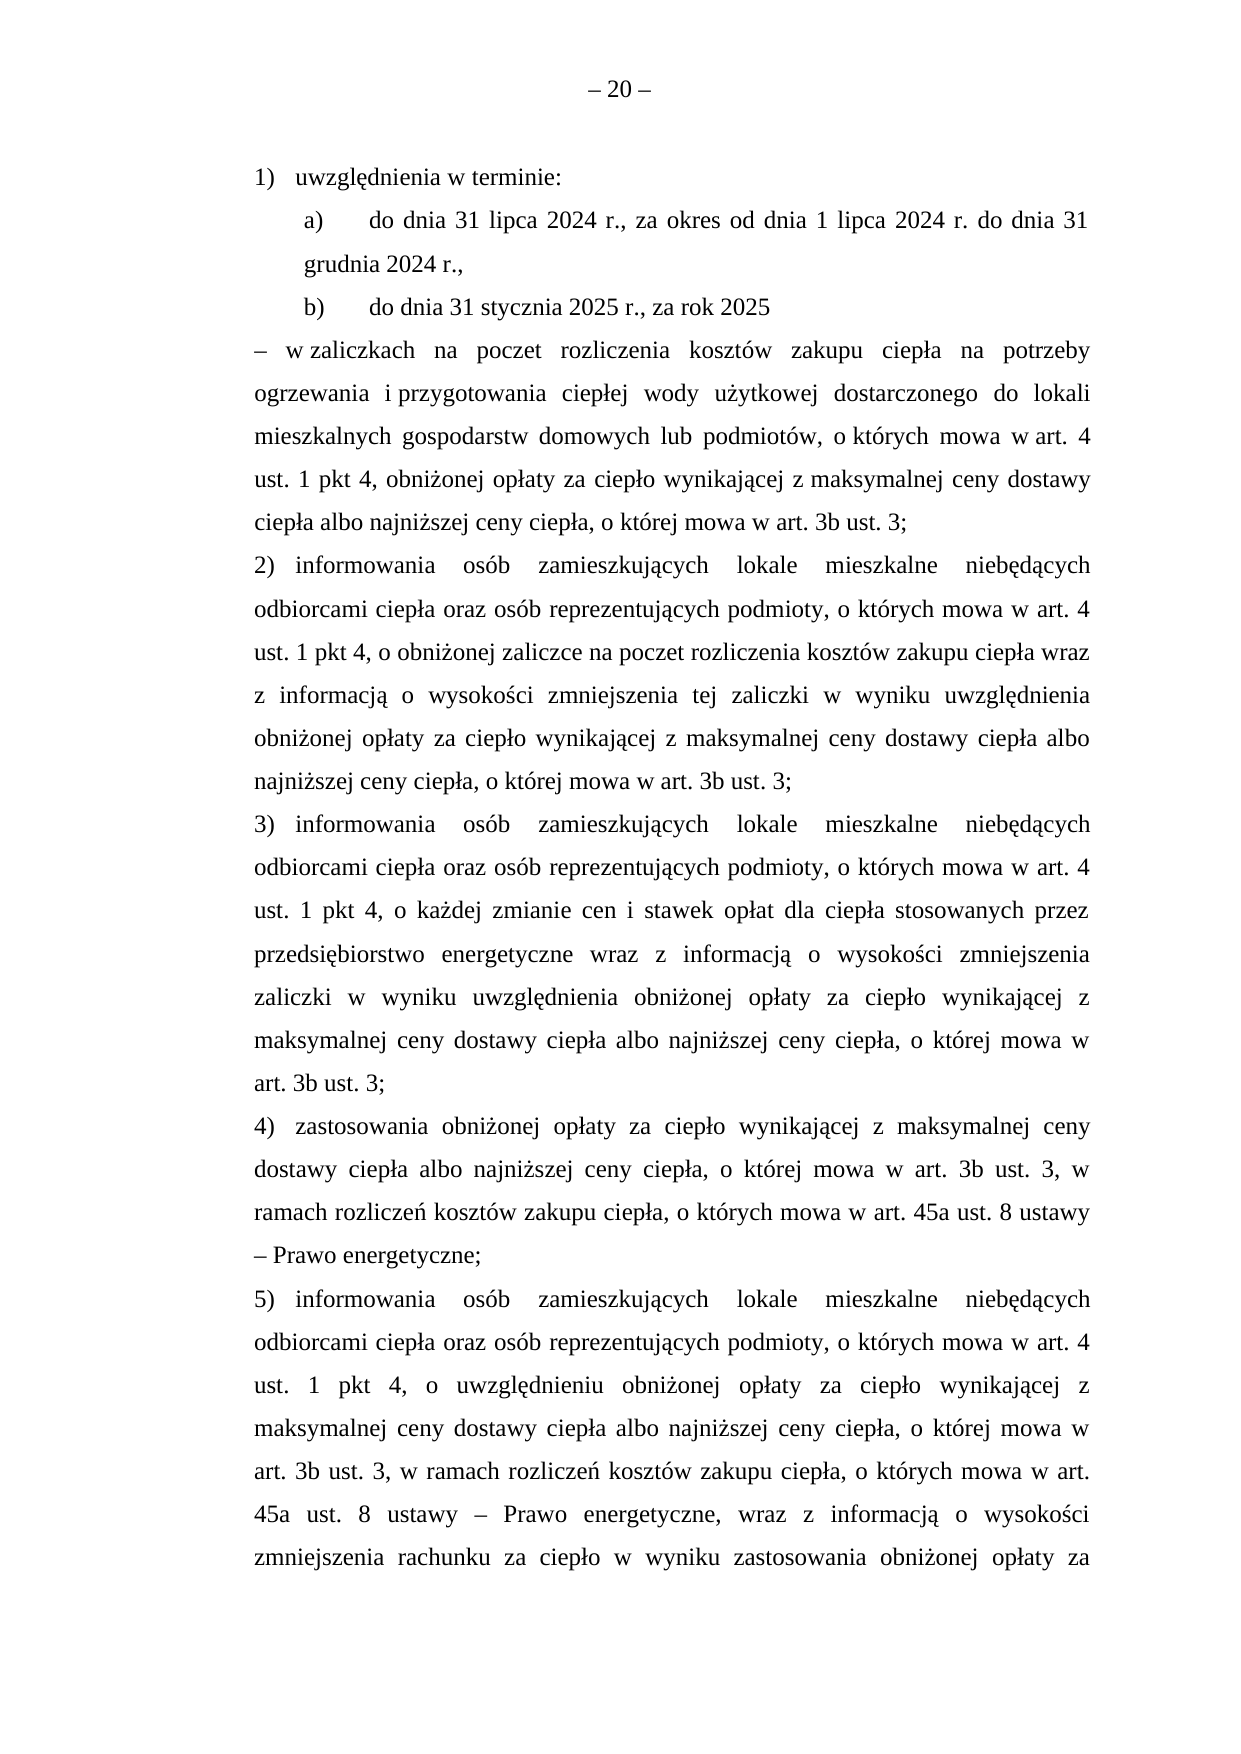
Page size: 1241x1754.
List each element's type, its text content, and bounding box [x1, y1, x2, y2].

text b) do dnia 31 stycznia 2025 r., za rok 2025 [304, 292, 1091, 321]
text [254, 1284, 1091, 1571]
text 1) uwzględnienia w terminie: [254, 162, 1091, 191]
text 3) informowania osób zamieszkujących lokale mieszkalne niebędących odbiorcami ciepła oraz osób reprezentujących podmioty, o których mowa w art. 4 ust. 1 pkt 4, o każdej zmianie cen i stawek opłat dla ciepła stosowanych przez przedsiębiorstwo energetyczne wraz z informacją o wysokości zmniejszenia zaliczki w wyniku uwzględnienia obniżonej opłaty za ciepło wynikającej z maksymalnej ceny dostawy ciepła albo najniższej ceny ciepła, o której mowa w art. 3b ust. 3; [254, 809, 1091, 1097]
text a) do dnia 31 lipca 2024 r., za okres od dnia 1 lipca 2024 r. do dnia 31 grudnia 2024 r., [304, 206, 1091, 277]
text 2) informowania osób zamieszkujących lokale mieszkalne niebędących odbiorcami ciepła oraz osób reprezentujących podmioty, o których mowa w art. 4 ust. 1 pkt 4, o obniżonej zaliczce na poczet rozliczenia kosztów zakupu ciepła wraz z informacją o wysokości zmniejszenia tej zaliczki w wyniku uwzględnienia obniżonej opłaty za ciepło wynikającej z maksymalnej ceny dostawy ciepła albo najniższej ceny ciepła, o której mowa w art. 3b ust. 3; [254, 551, 1091, 795]
text 4) zastosowania obniżonej opłaty za ciepło wynikającej z maksymalnej ceny dostawy ciepła albo najniższej ceny ciepła, o której mowa w art. 3b ust. 3, w ramach rozliczeń kosztów zakupu ciepła, o których mowa w art. 45a ust. 8 ustawy – Prawo energetyczne; [254, 1111, 1091, 1269]
text – w zaliczkach na poczet rozliczenia kosztów zakupu ciepła na potrzeby ogrzewania i przygotowania ciepłej wody użytkowej dostarczonego do lokali mieszkalnych gospodarstw domowych lub podmiotów, o których mowa w art. 4 ust. 1 pkt 4, obniżonej opłaty za ciepło wynikającej z maksymalnej ceny dostawy ciepła albo najniższej ceny ciepła, o której mowa w art. 3b ust. 3; [254, 335, 1091, 536]
